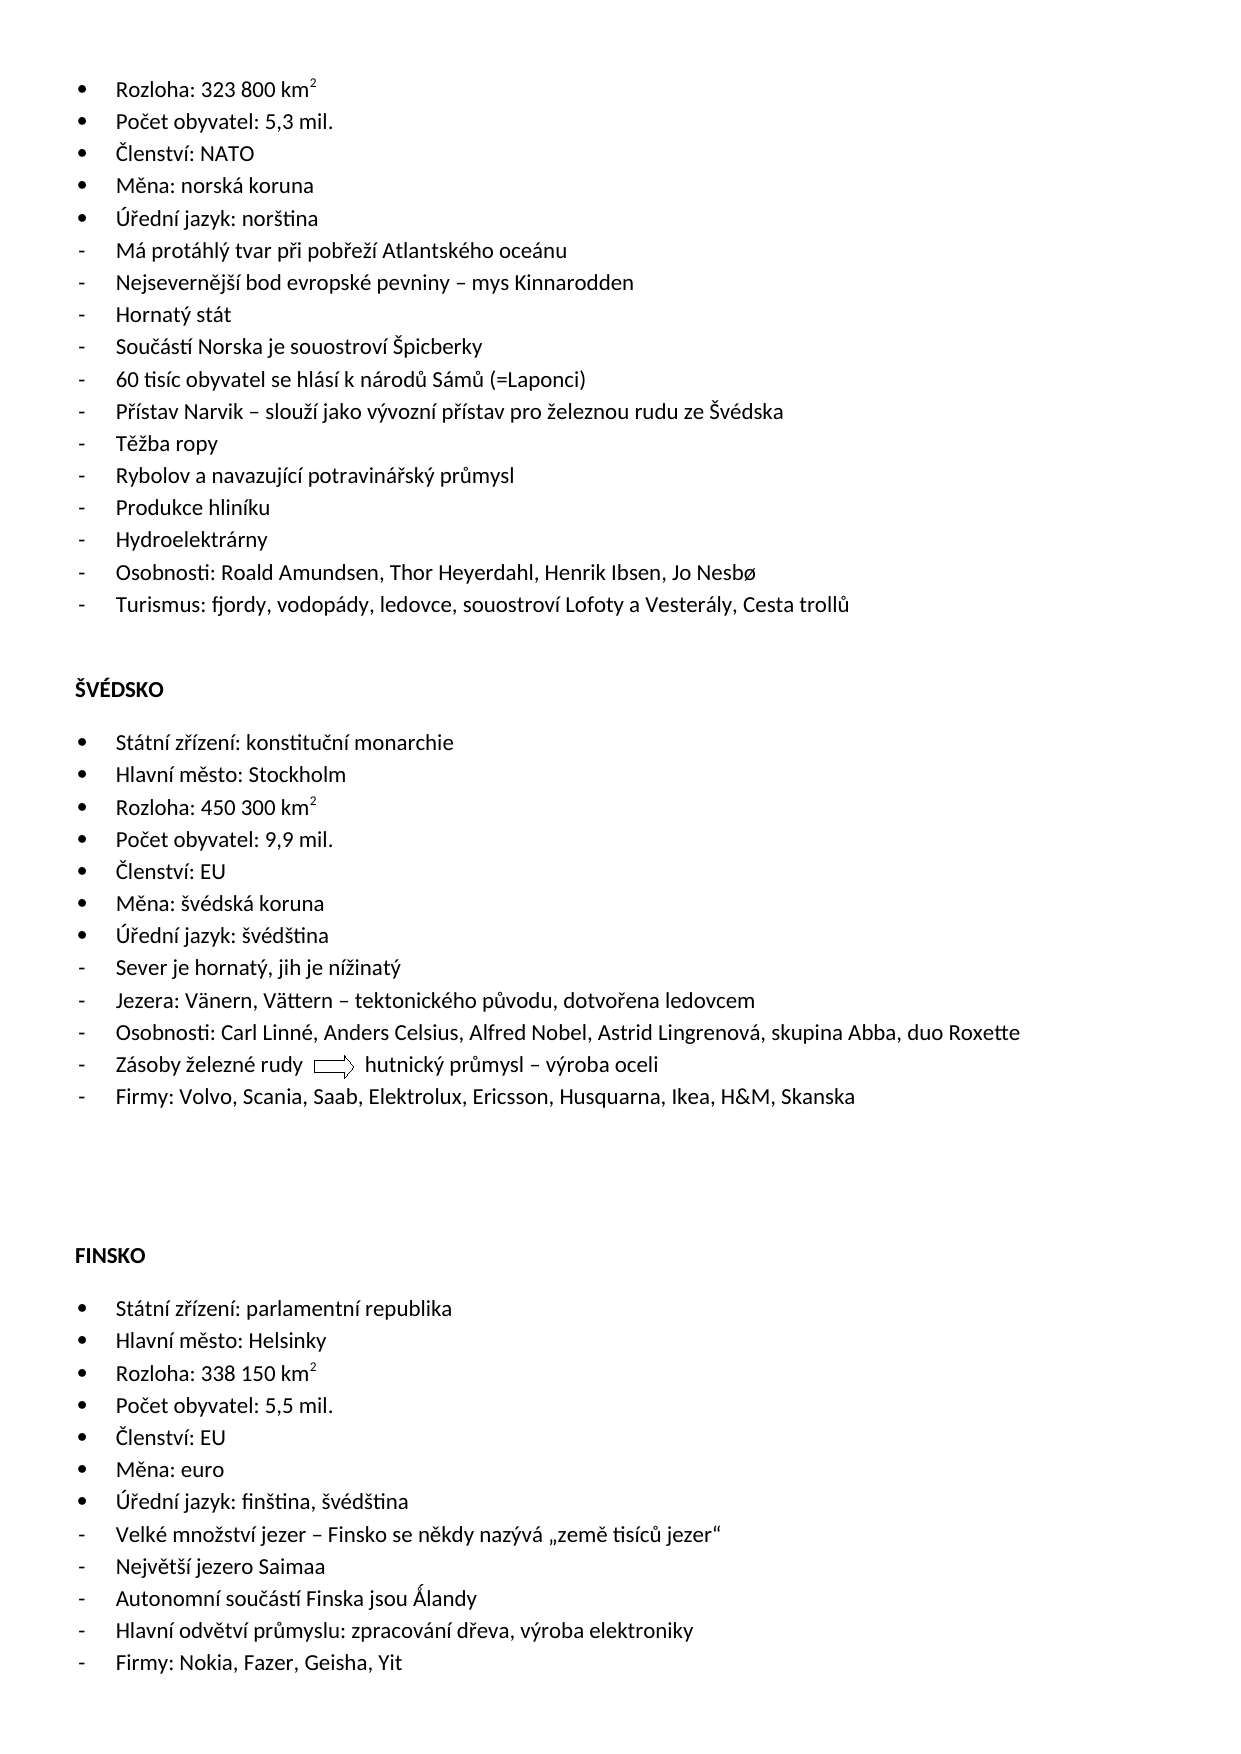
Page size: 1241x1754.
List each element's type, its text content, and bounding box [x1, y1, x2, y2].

list Počet obyvatel: 5,5 mil. [78, 1391, 1165, 1419]
text ŠVÉDSKO [75, 675, 1165, 703]
list Rybolov a navazující potravinářský průmysl [78, 461, 1165, 489]
list Jezera: Vänern, Vättern – tektonického původu, dotvořena ledovcem [78, 986, 1165, 1014]
list Hornatý stát [78, 300, 1165, 328]
list Osobnosti: Roald Amundsen, Thor Heyerdahl, Henrik Ibsen, Jo Nesbø [78, 558, 1165, 586]
list Přístav Narvik – slouží jako vývozní přístav pro železnou rudu ze Švédska [78, 397, 1165, 425]
list Velké množství jezer – Finsko se někdy nazývá „země tisíců jezer“ [78, 1520, 1165, 1548]
list Firmy: Nokia, Fazer, Geisha, Yit [78, 1648, 1165, 1676]
list Osobnosti: Carl Linné, Anders Celsius, Alfred Nobel, Astrid Lingrenová, skupina Abba, duo Roxette [78, 1018, 1165, 1046]
list Největší jezero Saimaa [78, 1552, 1165, 1580]
list Hlavní odvětví průmyslu: zpracování dřeva, výroba elektroniky [78, 1616, 1165, 1644]
list Státní zřízení: konstituční monarchie [78, 728, 1165, 756]
text FINSKO [75, 1241, 1165, 1269]
list Rozloha: 450 300 km2 [78, 793, 1165, 821]
list Měna: švédská koruna [78, 889, 1165, 917]
list Rozloha: 338 150 km2 [78, 1359, 1165, 1387]
list Úřední jazyk: norština [78, 204, 1165, 232]
list Turismus: fjordy, vodopády, ledovce, souostroví Lofoty a Vesterály, Cesta trollů [78, 590, 1165, 618]
list Firmy: Volvo, Scania, Saab, Elektrolux, Ericsson, Husquarna, Ikea, H&M, Skanska [78, 1082, 1165, 1110]
list Má protáhlý tvar při pobřeží Atlantského oceánu [78, 236, 1165, 264]
list Počet obyvatel: 5,3 mil. [78, 107, 1165, 135]
list Sever je hornatý, jih je nížinatý [78, 953, 1165, 982]
list Měna: euro [78, 1455, 1165, 1483]
list Zásoby železné rudy hutnický průmysl – výroba oceli [78, 1050, 1165, 1078]
list Rozloha: 323 800 km2 [78, 75, 1165, 103]
list Členství: NATO [78, 139, 1165, 167]
list Součástí Norska je souostroví Špicberky [78, 332, 1165, 361]
list Autonomní součástí Finska jsou Ǻlandy [78, 1584, 1165, 1612]
list 60 tisíc obyvatel se hlásí k národů Sámů (=Laponci) [78, 365, 1165, 393]
list Počet obyvatel: 9,9 mil. [78, 825, 1165, 853]
list Hlavní město: Stockholm [78, 760, 1165, 788]
list Hydroelektrárny [78, 526, 1165, 554]
list Úřední jazyk: švédština [78, 921, 1165, 949]
list Nejsevernější bod evropské pevniny – mys Kinnarodden [78, 268, 1165, 296]
list Členství: EU [78, 857, 1165, 885]
list Měna: norská koruna [78, 172, 1165, 199]
list Produkce hliníku [78, 493, 1165, 521]
list Členství: EU [78, 1423, 1165, 1451]
list Státní zřízení: parlamentní republika [78, 1294, 1165, 1322]
list Těžba ropy [78, 429, 1165, 457]
list Hlavní město: Helsinky [78, 1327, 1165, 1354]
list Úřední jazyk: finština, švédština [78, 1487, 1165, 1516]
